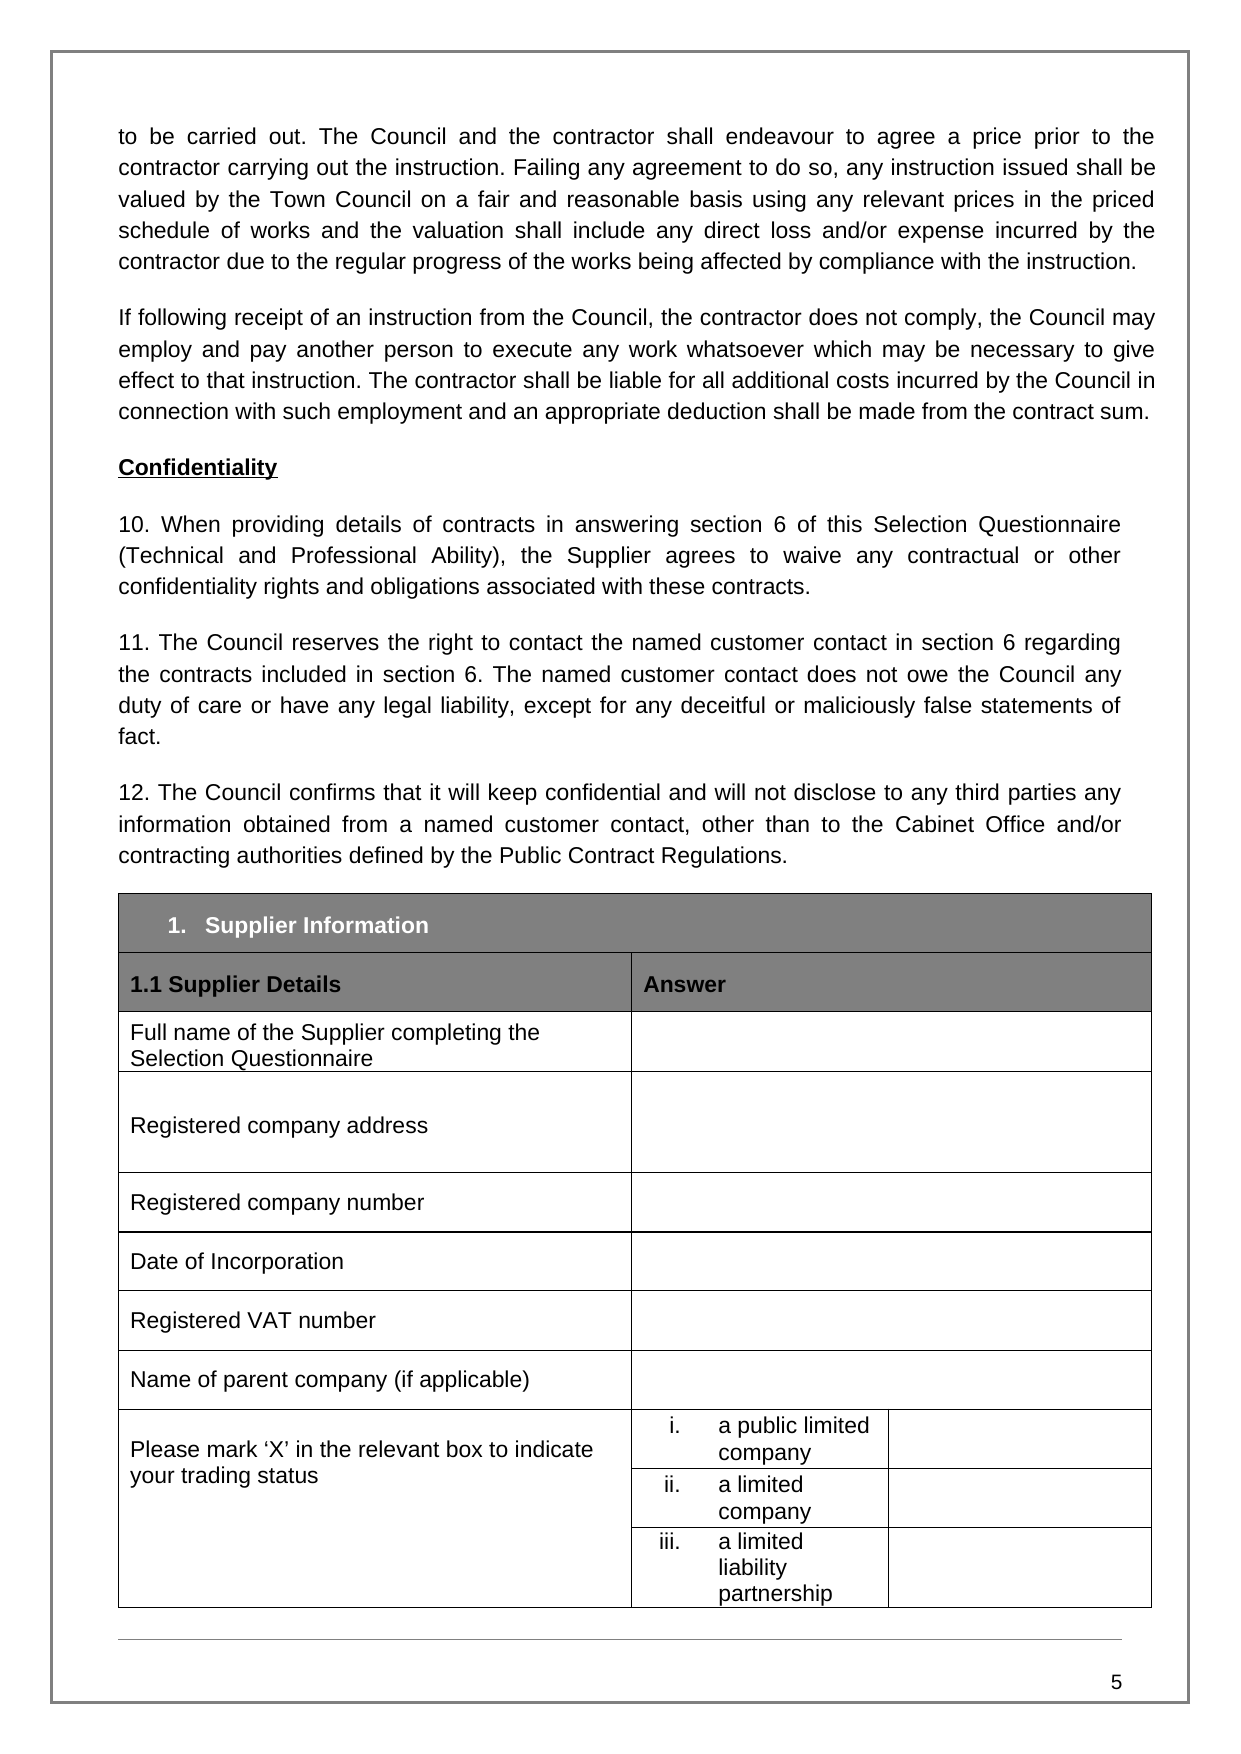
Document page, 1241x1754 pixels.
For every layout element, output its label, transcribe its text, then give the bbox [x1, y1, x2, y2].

table_cell [632, 1072, 1151, 1172]
table_cell Answer [632, 953, 1151, 1011]
text 10. When providing details of contracts in answering section 6 of this Selection Questionnaire (Technical and Professional Ability), the Supplier agrees to waive any contractual or other confidentiality rights and obligations associated with these contracts. [118, 506, 1122, 599]
table_cell [889, 1469, 1151, 1527]
table_cell a limited liability partnership [632, 1528, 888, 1607]
table_cell 1.1 Supplier Details [119, 953, 631, 1011]
table_cell [632, 1351, 1151, 1408]
table_cell Registered company address [119, 1072, 631, 1172]
table_cell Please mark ‘X’ in the relevant box to indicate your trading status [119, 1410, 631, 1607]
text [118, 118, 1157, 274]
table_cell [889, 1410, 1151, 1468]
text 11. The Council reserves the right to contact the named customer contact in section 6 regarding the contracts included in section 6. The named customer contact does not owe the Council any duty of care or have any legal liability, except for any deceitful or maliciously false statements of fact. [118, 624, 1122, 749]
table_cell [632, 1012, 1151, 1071]
table_cell [632, 1291, 1151, 1349]
table_cell [889, 1528, 1151, 1607]
text 12. The Council confirms that it will keep confidential and will not disclose to any third parties any information obtained from a named customer contact, other than to the Cabinet Office and/or contracting authorities defined by the Public Contract Regulations. [118, 774, 1122, 868]
text If following receipt of an instruction from the Council, the contractor does not comply, the Council may employ and pay another person to execute any work whatsoever which may be necessary to give effect to that instruction. The contractor shall be liable for all additional costs incurred by the Council in connection with such employment and an appropriate deduction shall be made from the contract sum. [118, 299, 1157, 424]
text Confidentiality [118, 449, 1157, 481]
table_cell a limited company [632, 1469, 888, 1527]
table_cell [632, 1173, 1151, 1231]
table_cell Name of parent company (if applicable) [119, 1351, 631, 1408]
table_cell Registered company number [119, 1173, 631, 1231]
table_cell Date of Incorporation [119, 1233, 631, 1290]
table_cell [632, 1233, 1151, 1290]
table_cell Full name of the Supplier completing the Selection Questionnaire [119, 1012, 631, 1071]
table_cell a public limited company [632, 1410, 888, 1468]
table_cell Registered VAT number [119, 1291, 631, 1349]
table_header Supplier Information [119, 894, 1151, 952]
